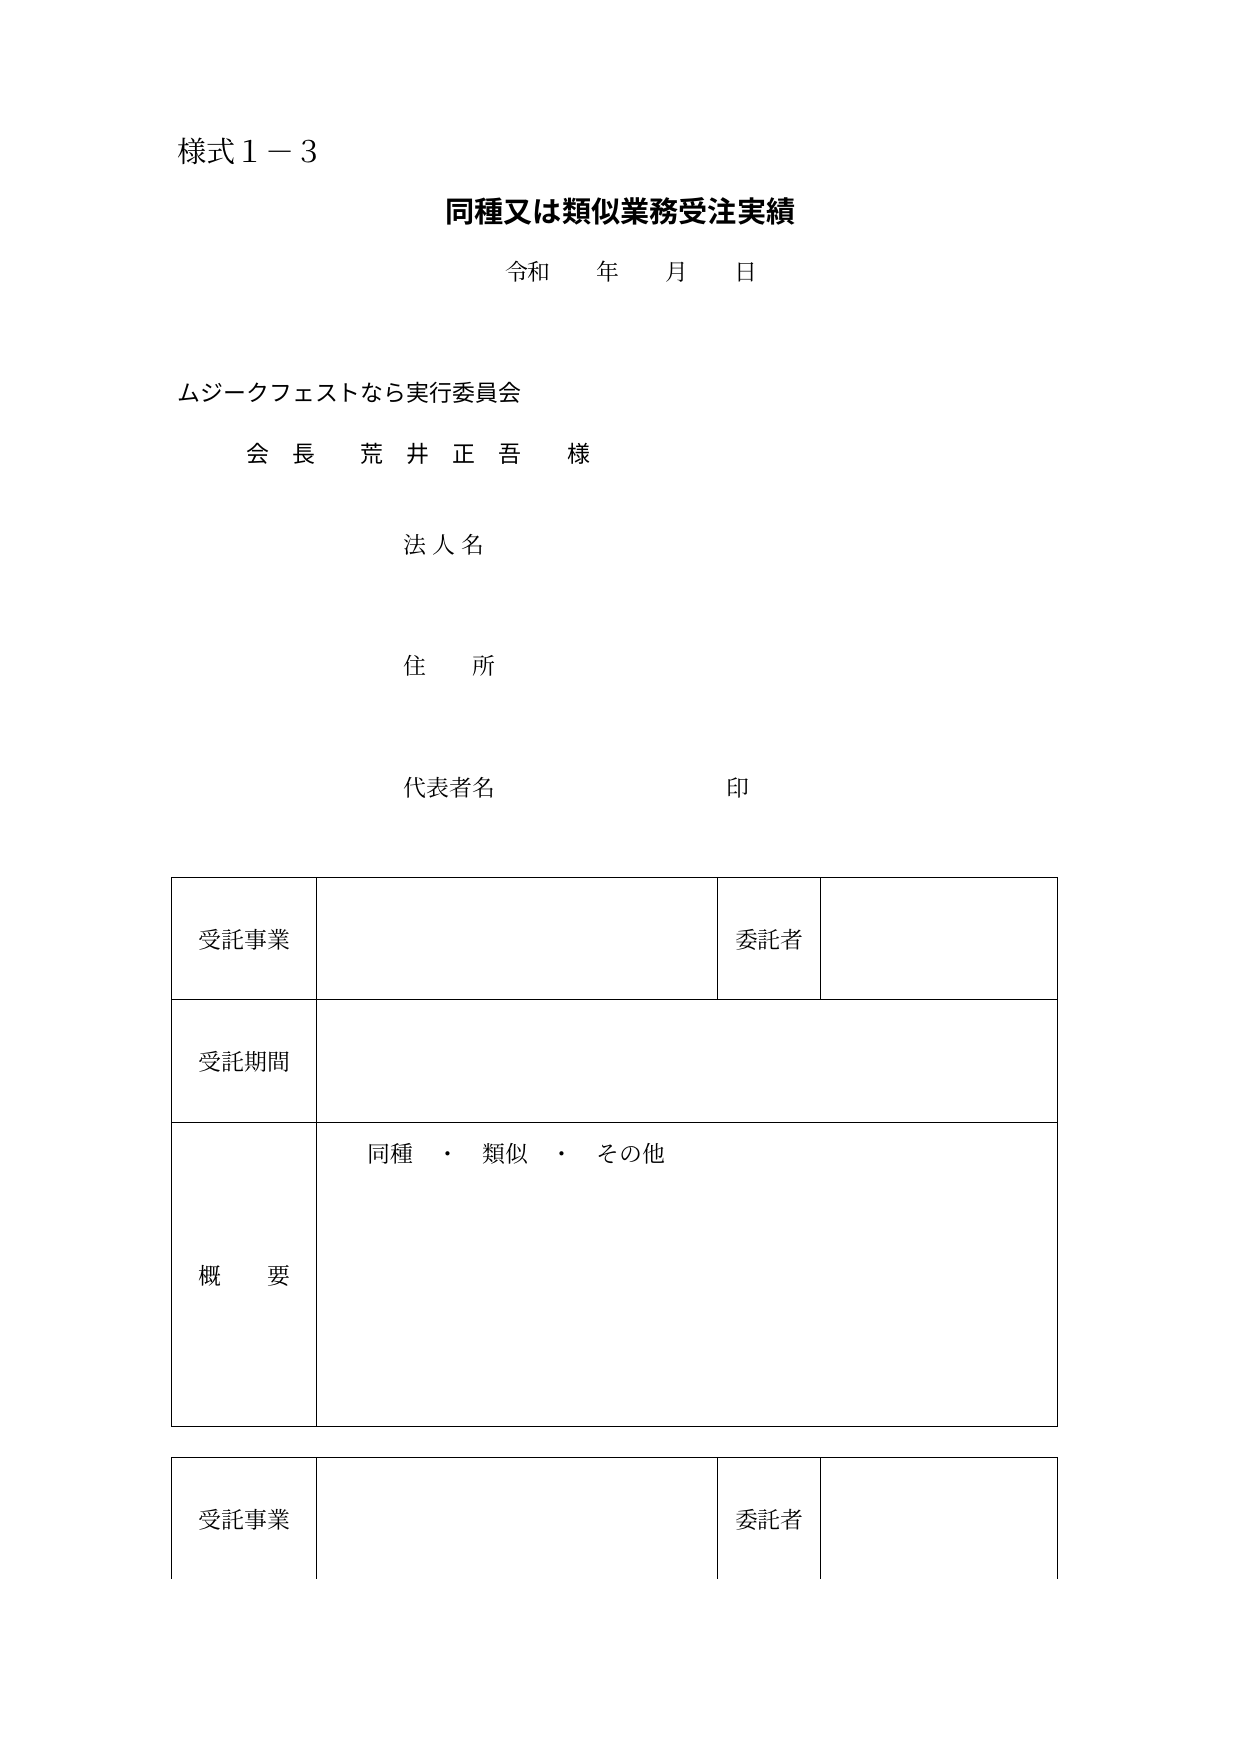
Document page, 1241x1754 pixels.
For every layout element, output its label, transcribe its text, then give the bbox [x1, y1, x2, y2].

text 代表者名 印 [177, 756, 1063, 816]
table_header [317, 1458, 717, 1579]
table_header 委託者 [718, 1458, 820, 1579]
text 法 人 名 [177, 513, 1063, 574]
text 同種又は類似業務受注実績 [177, 180, 1063, 240]
table_header 受託事業 [172, 1458, 316, 1579]
table_header [821, 878, 1057, 999]
text 会 長 荒 井 正 吾 様 [177, 422, 1063, 483]
table_header 受託事業 [172, 878, 316, 999]
text 令和 年 月 日 [177, 240, 1063, 301]
table_header [317, 878, 717, 999]
table_header 委託者 [718, 878, 820, 999]
table_cell 受託期間 [172, 1000, 316, 1122]
table_cell [317, 1000, 1057, 1122]
text 住 所 [177, 634, 1063, 695]
text 様式１－３ [177, 119, 995, 180]
text ムジークフェストなら実行委員会 [177, 362, 1063, 422]
table_header [821, 1458, 1057, 1579]
table_cell 概 要 [172, 1123, 316, 1426]
table_cell 同種 ・ 類似 ・ その他 [317, 1123, 1057, 1426]
